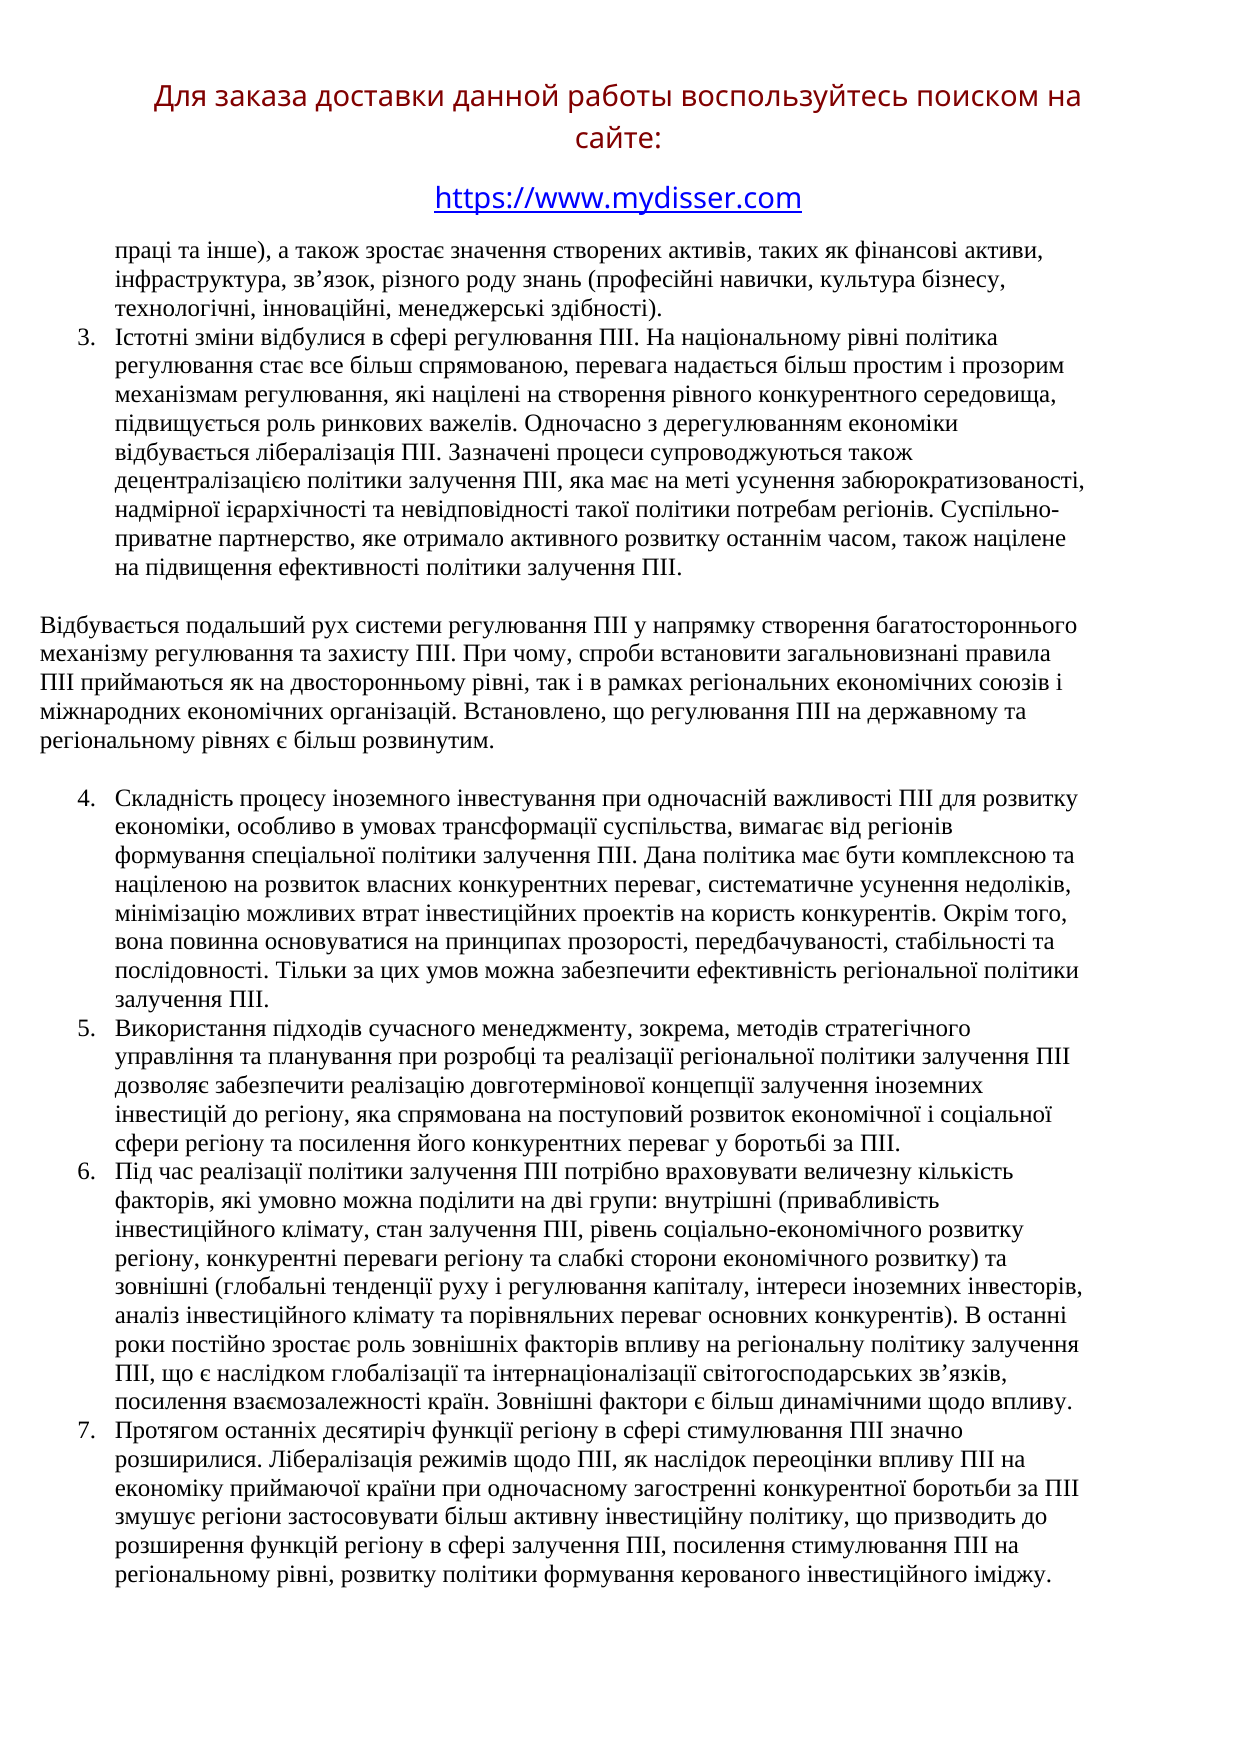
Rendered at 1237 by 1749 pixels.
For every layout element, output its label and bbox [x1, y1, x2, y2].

table_cell [40, 236, 1086, 1588]
